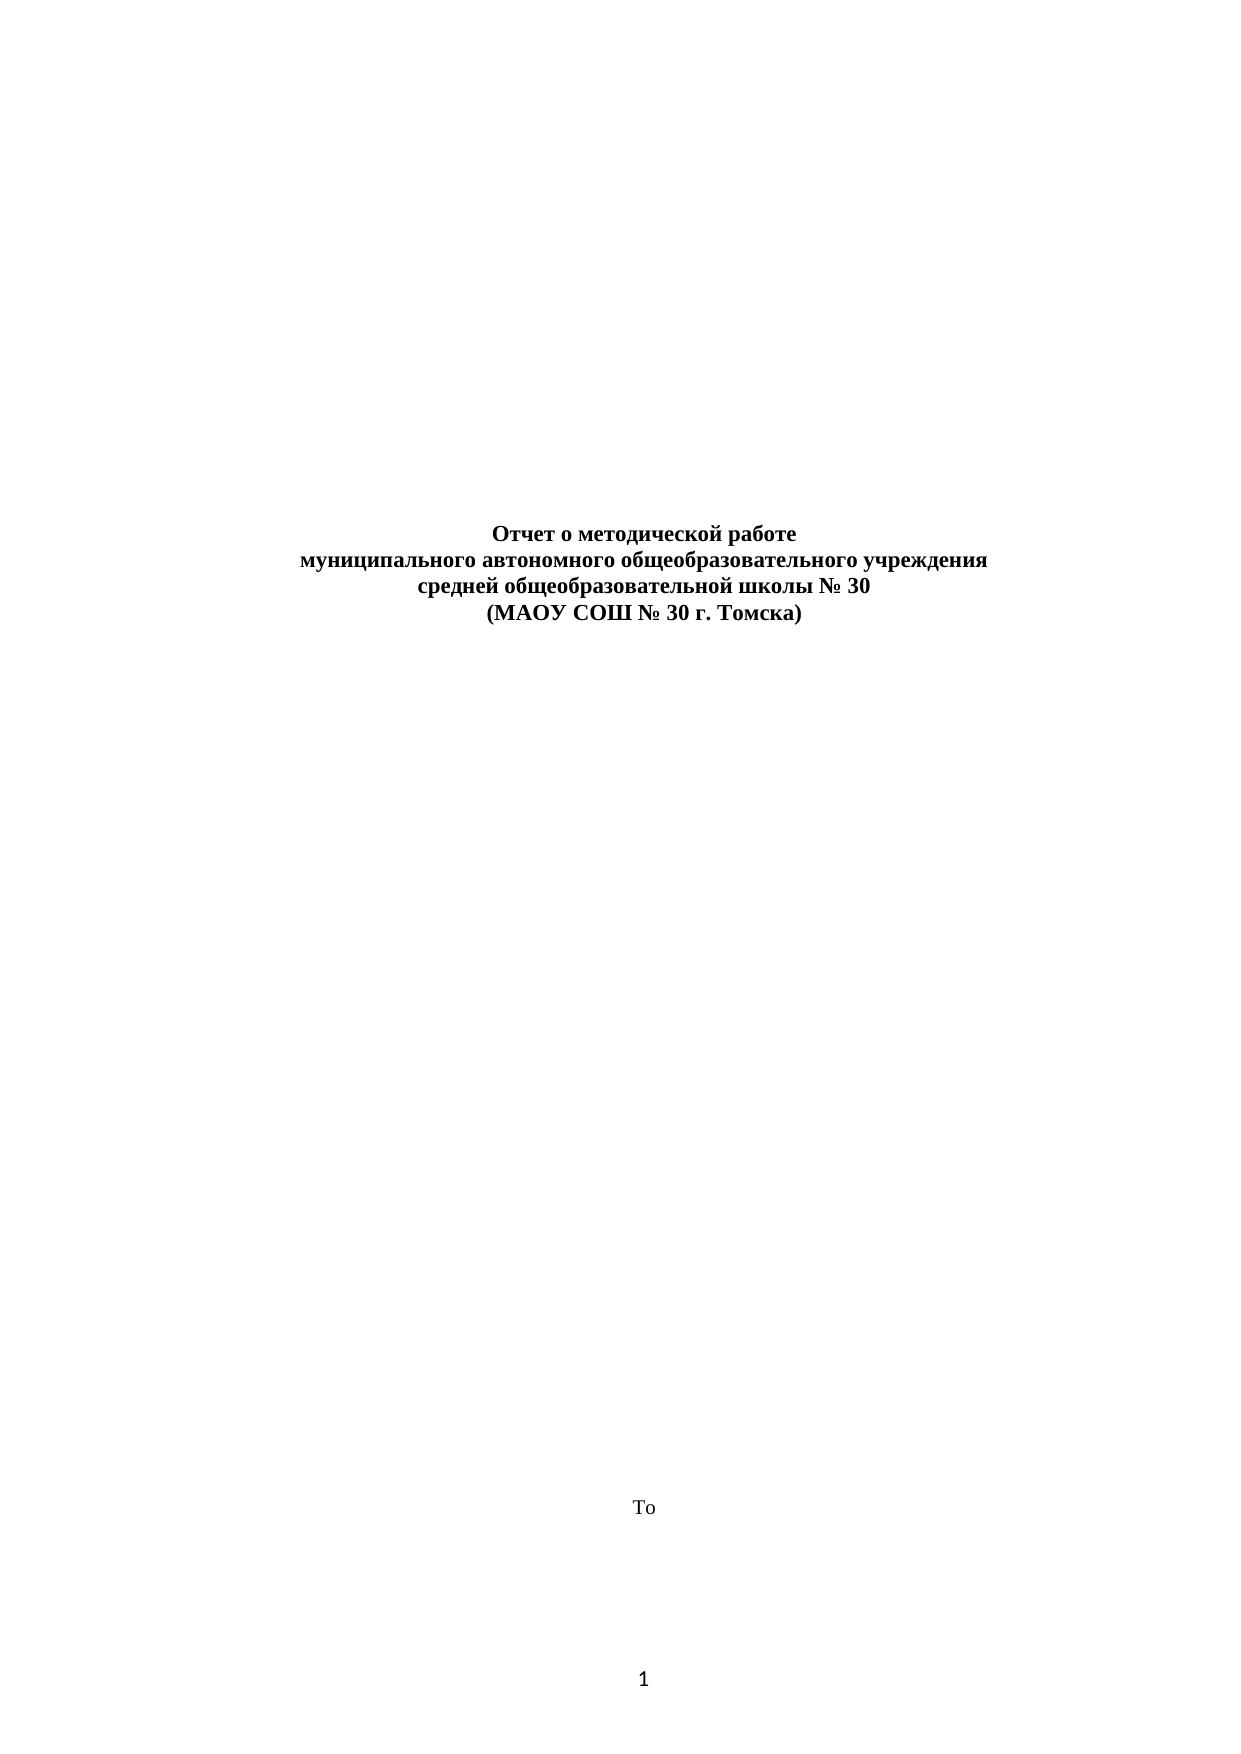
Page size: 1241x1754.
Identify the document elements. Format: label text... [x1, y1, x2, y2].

text средней общеобразовательной школы № 30 [50, 572, 1238, 599]
text Отчет о методической работе [50, 520, 1238, 546]
text То [50, 1495, 1238, 1519]
text муниципального автономного общеобразовательного учреждения [50, 546, 1238, 572]
text (МАОУ СОШ № 30 г. Томска) [50, 599, 1238, 625]
